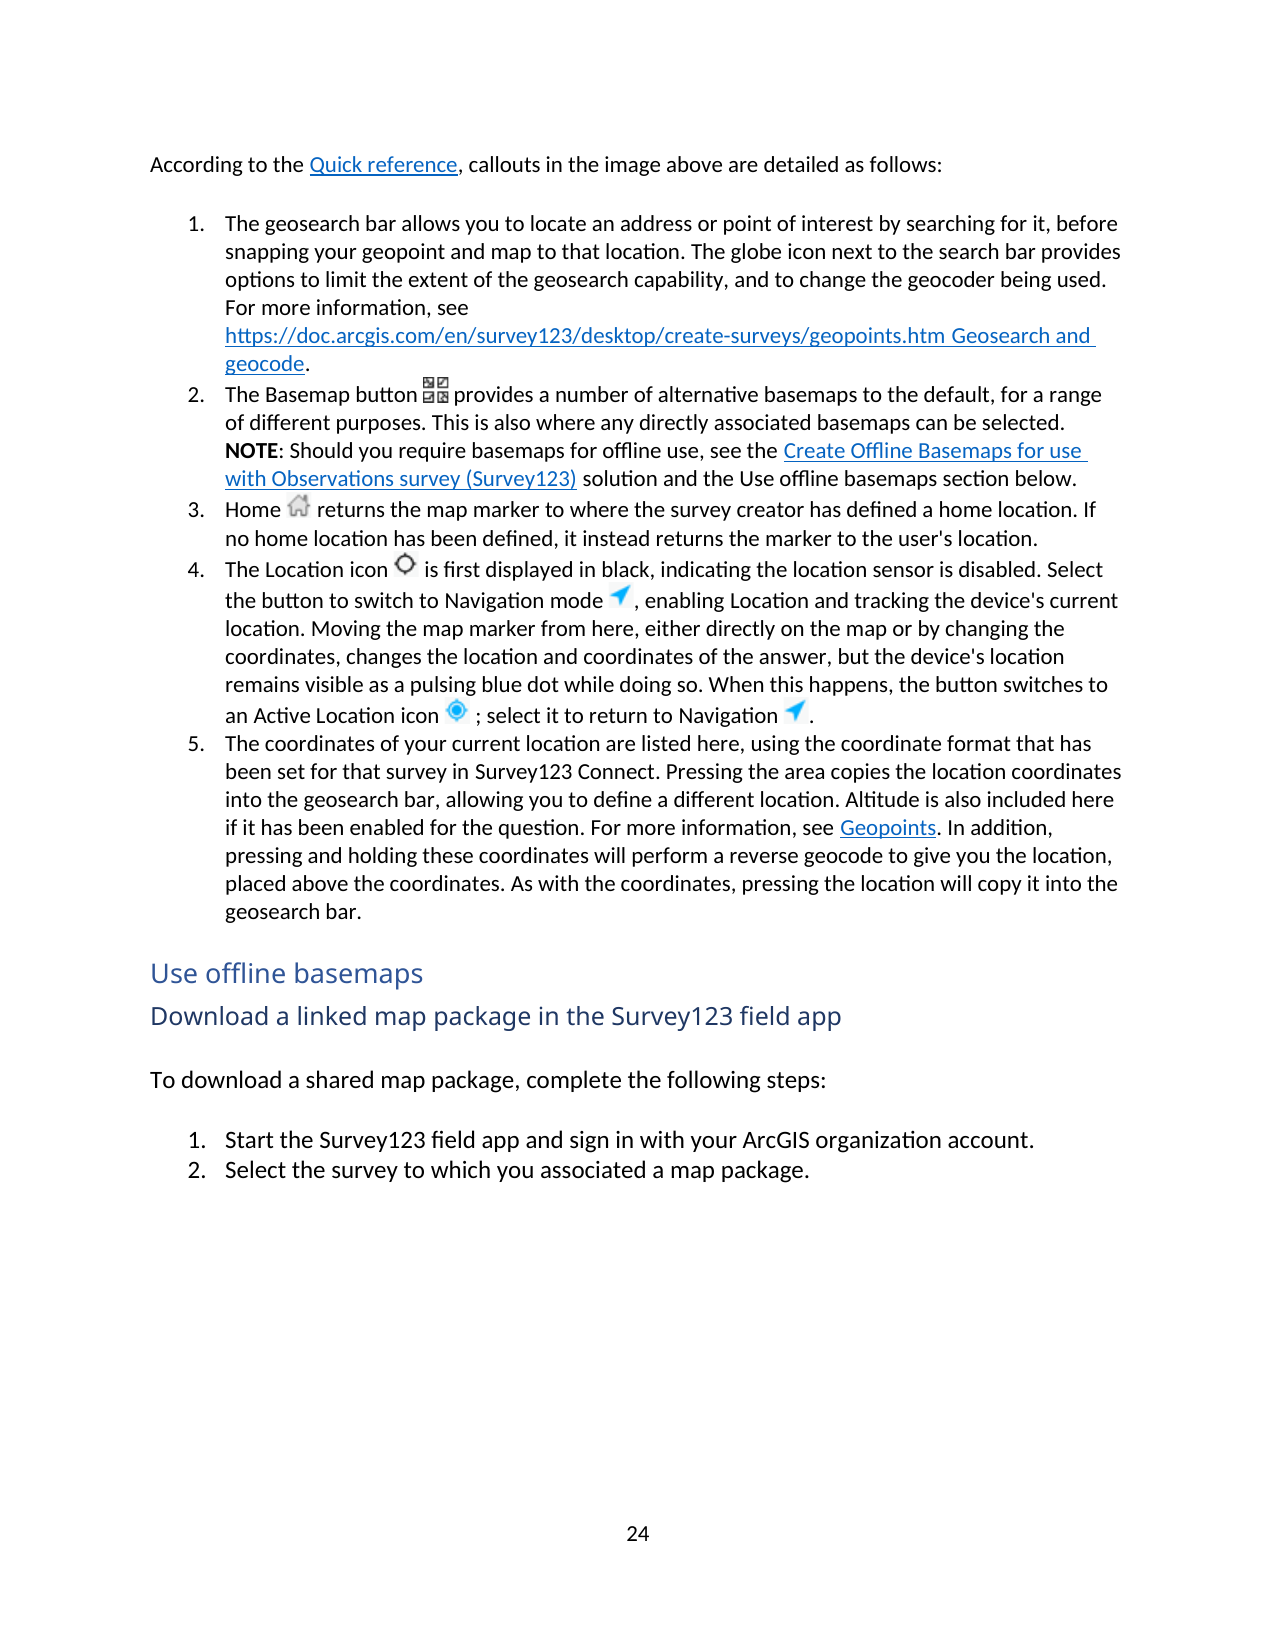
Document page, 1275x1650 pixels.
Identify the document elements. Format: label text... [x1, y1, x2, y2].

picture [608, 582, 634, 608]
list The Location icon is first displayed in black, indicating the location sensor is disabled. Select the button to switch to Navigation mode , enabling Location and tracking the device's current location. Moving the map marker from here, either directly on the map or by changing the coordinates, changes the location and coordinates of the answer, but the device's location remains visible as a pulsing blue dot while doing so. When this happens, the button switches to an Active Location icon ; select it to return to Navigation . [187, 552, 1125, 729]
picture [286, 492, 312, 518]
list The coordinates of your current location are listed here, using the coordinate format that has been set for that survey in Survey123 Connect. Pressing the area copies the location coordinates into the geosearch bar, allowing you to define a different location. Altitude is also included here if it has been enabled for the question. For more information, see Geopoints. In addition, pressing and holding these coordinates will perform a reverse geocode to give you the location, placed above the coordinates. As with the coordinates, pressing the location will copy it into the geosearch bar. [187, 729, 1125, 925]
list The Basemap button provides a number of alternative basemaps to the default, for a range of different purposes. This is also where any directly associated basemaps can be selected. NOTE: Should you require basemaps for offline use, see the Create Offline Basemaps for use with Observations survey (Survey123) solution and the Use offline basemaps section below. [187, 377, 1125, 493]
subtitle Download a linked map package in the Survey123 field app [150, 998, 1125, 1032]
list Home returns the map marker to where the survey creator has defined a home location. If no home location has been defined, it instead returns the marker to the user's location. [187, 493, 1125, 552]
subtitle Use offline basemaps [150, 954, 1125, 991]
picture [423, 377, 449, 403]
picture [444, 697, 470, 724]
text To download a shared map package, complete the following steps: [150, 1064, 1125, 1094]
picture [783, 697, 809, 724]
list The geosearch bar allows you to locate an address or point of interest by searching for it, before snapping your geopoint and map to that location. The globe icon next to the search bar provides options to limit the extent of the geosearch capability, and to change the geocoder being used. For more information, see https://doc.arcgis.com/en/survey123/desktop/create-surveys/geopoints.htm Geosearch and geocode. [187, 209, 1125, 377]
list Start the Survey123 field app and sign in with your ArcGIS organization account. [187, 1124, 1125, 1154]
picture [393, 551, 419, 577]
text According to the Quick reference, callouts in the image above are detailed as follows: [150, 150, 1125, 178]
list Select the survey to which you associated a map package. [187, 1154, 1125, 1185]
